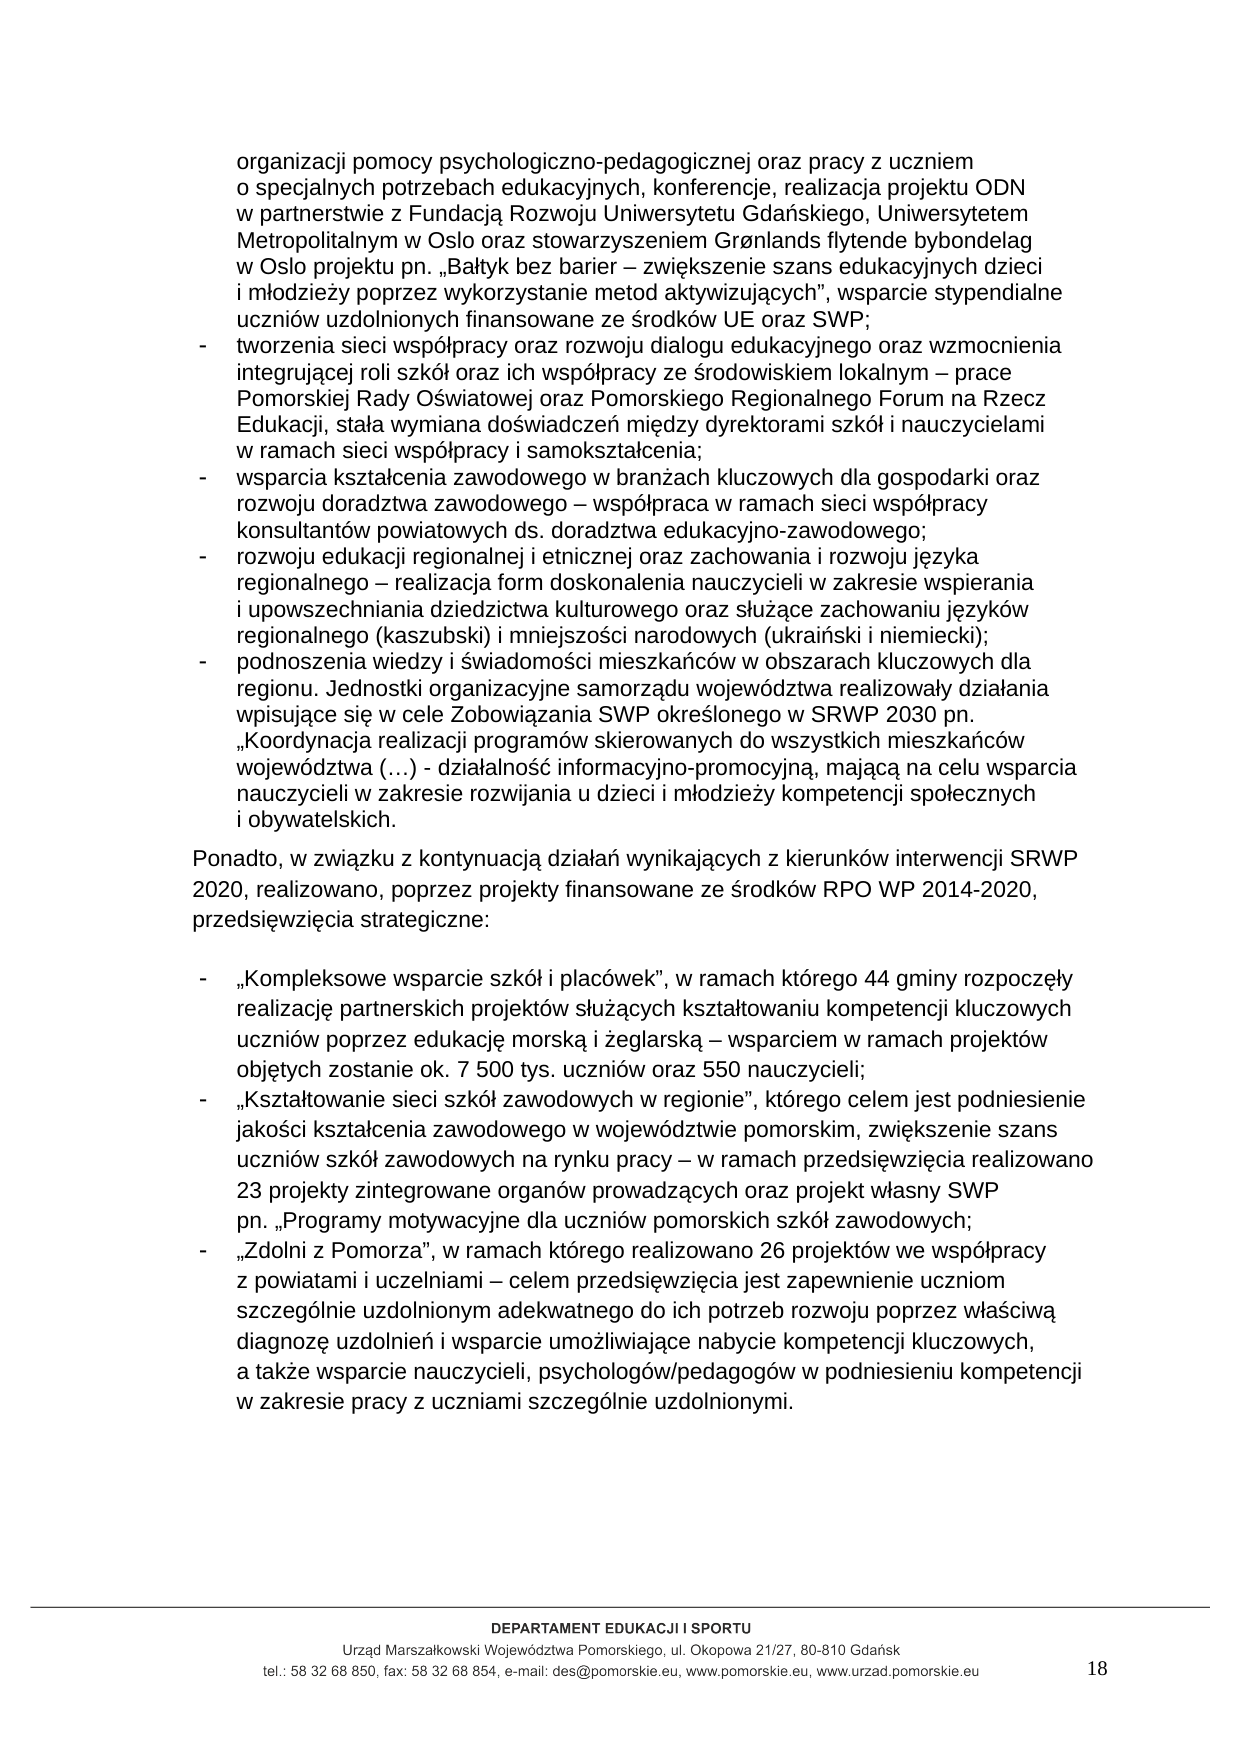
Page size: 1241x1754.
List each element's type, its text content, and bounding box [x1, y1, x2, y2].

picture [30, 1606, 1210, 1679]
list „Zdolni z Pomorza”, w ramach którego realizowano 26 projektów we współpracy z powiatami i uczelniami – celem przedsięwzięcia jest zapewnienie uczniom szczególnie uzdolnionym adekwatnego do ich potrzeb rozwoju poprzez właściwą diagnozę uzdolnień i wsparcie umożliwiające nabycie kompetencji kluczowych, a także wsparcie nauczycieli, psychologów/pedagogów w podniesieniu kompetencji w zakresie pracy z uczniami szczególnie uzdolnionymi. [199, 1237, 1107, 1414]
list podnoszenia wiedzy i świadomości mieszkańców w obszarach kluczowych dla regionu. Jednostki organizacyjne samorządu województwa realizowały działania wpisujące się w cele Zobowiązania SWP określonego w SRWP 2030 pn. „Koordynacja realizacji programów skierowanych do wszystkich mieszkańców województwa (…) - działalność informacyjno-promocyjną, mającą na celu wsparcia nauczycieli w zakresie rozwijania u dzieci i młodzieży kompetencji społecznych i obywatelskich. [199, 648, 1107, 833]
list „Kompleksowe wsparcie szkół i placówek”, w ramach którego 44 gminy rozpoczęły realizację partnerskich projektów służących kształtowaniu kompetencji kluczowych uczniów poprzez edukację morską i żeglarską – wsparciem w ramach projektów objętych zostanie ok. 7 500 tys. uczniów oraz 550 nauczycieli; [199, 965, 1107, 1082]
text Ponadto, w związku z kontynuacją działań wynikających z kierunków interwencji SRWP 2020, realizowano, poprzez projekty finansowane ze środków RPO WP 2014-2020, przedsięwzięcia strategiczne: [192, 845, 1107, 932]
list wsparcia kształcenia zawodowego w branżach kluczowych dla gospodarki oraz rozwoju doradztwa zawodowego – współpraca w ramach sieci współpracy konsultantów powiatowych ds. doradztwa edukacyjno-zawodowego; [199, 464, 1107, 543]
list tworzenia sieci współpracy oraz rozwoju dialogu edukacyjnego oraz wzmocnienia integrującej roli szkół oraz ich współpracy ze środowiskiem lokalnym – prace Pomorskiej Rady Oświatowej oraz Pomorskiego Regionalnego Forum na Rzecz Edukacji, stała wymiana doświadczeń między dyrektorami szkół i nauczycielami w ramach sieci współpracy i samokształcenia; [199, 332, 1107, 464]
list rozwoju edukacji regionalnej i etnicznej oraz zachowania i rozwoju języka regionalnego – realizacja form doskonalenia nauczycieli w zakresie wspierania i upowszechniania dziedzictwa kulturowego oraz służące zachowaniu języków regionalnego (kaszubski) i mniejszości narodowych (ukraiński i niemiecki); [199, 543, 1107, 648]
list „Kształtowanie sieci szkół zawodowych w regionie”, którego celem jest podniesienie jakości kształcenia zawodowego w województwie pomorskim, zwiększenie szans uczniów szkół zawodowych na rynku pracy – w ramach przedsięwzięcia realizowano 23 projekty zintegrowane organów prowadzących oraz projekt własny SWP pn. „Programy motywacyjne dla uczniów pomorskich szkół zawodowych; [199, 1086, 1107, 1233]
